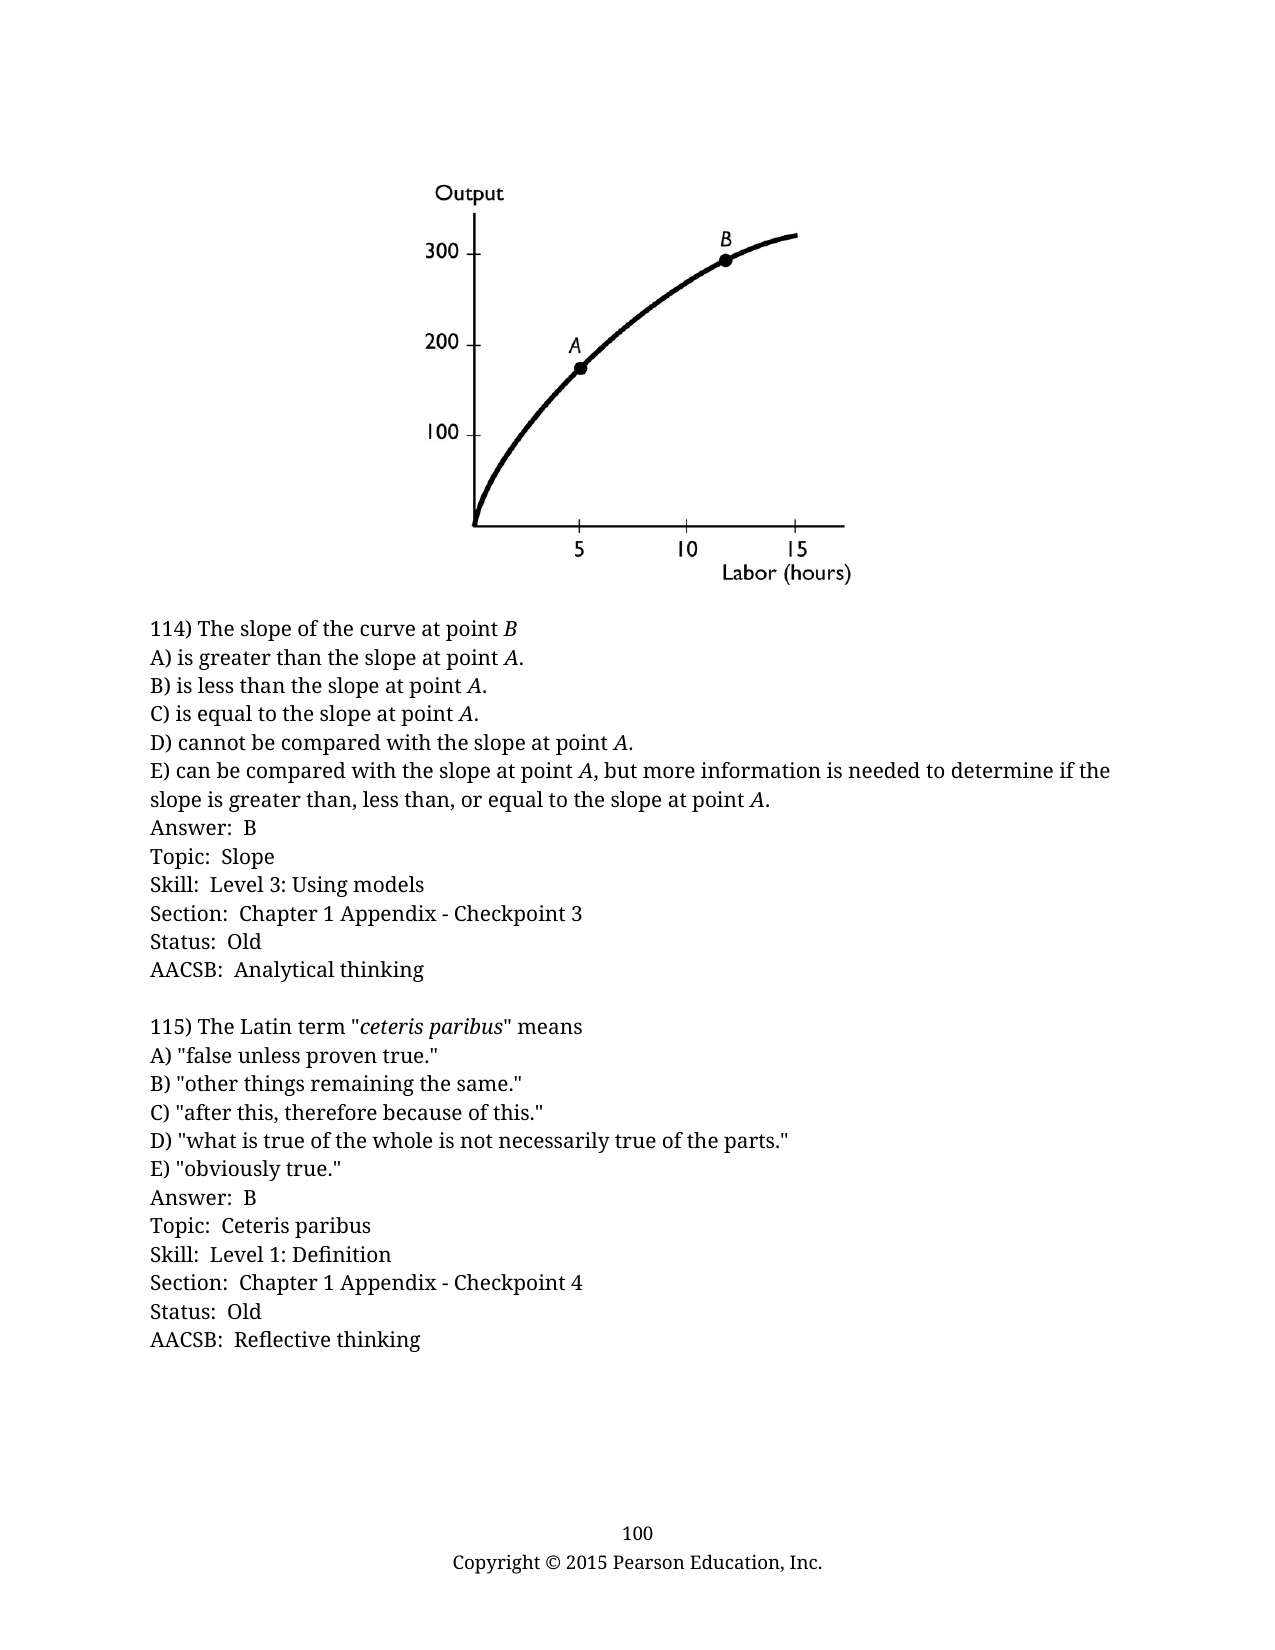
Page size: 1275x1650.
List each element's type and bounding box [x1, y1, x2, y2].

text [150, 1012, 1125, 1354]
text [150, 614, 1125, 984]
picture [393, 150, 882, 615]
